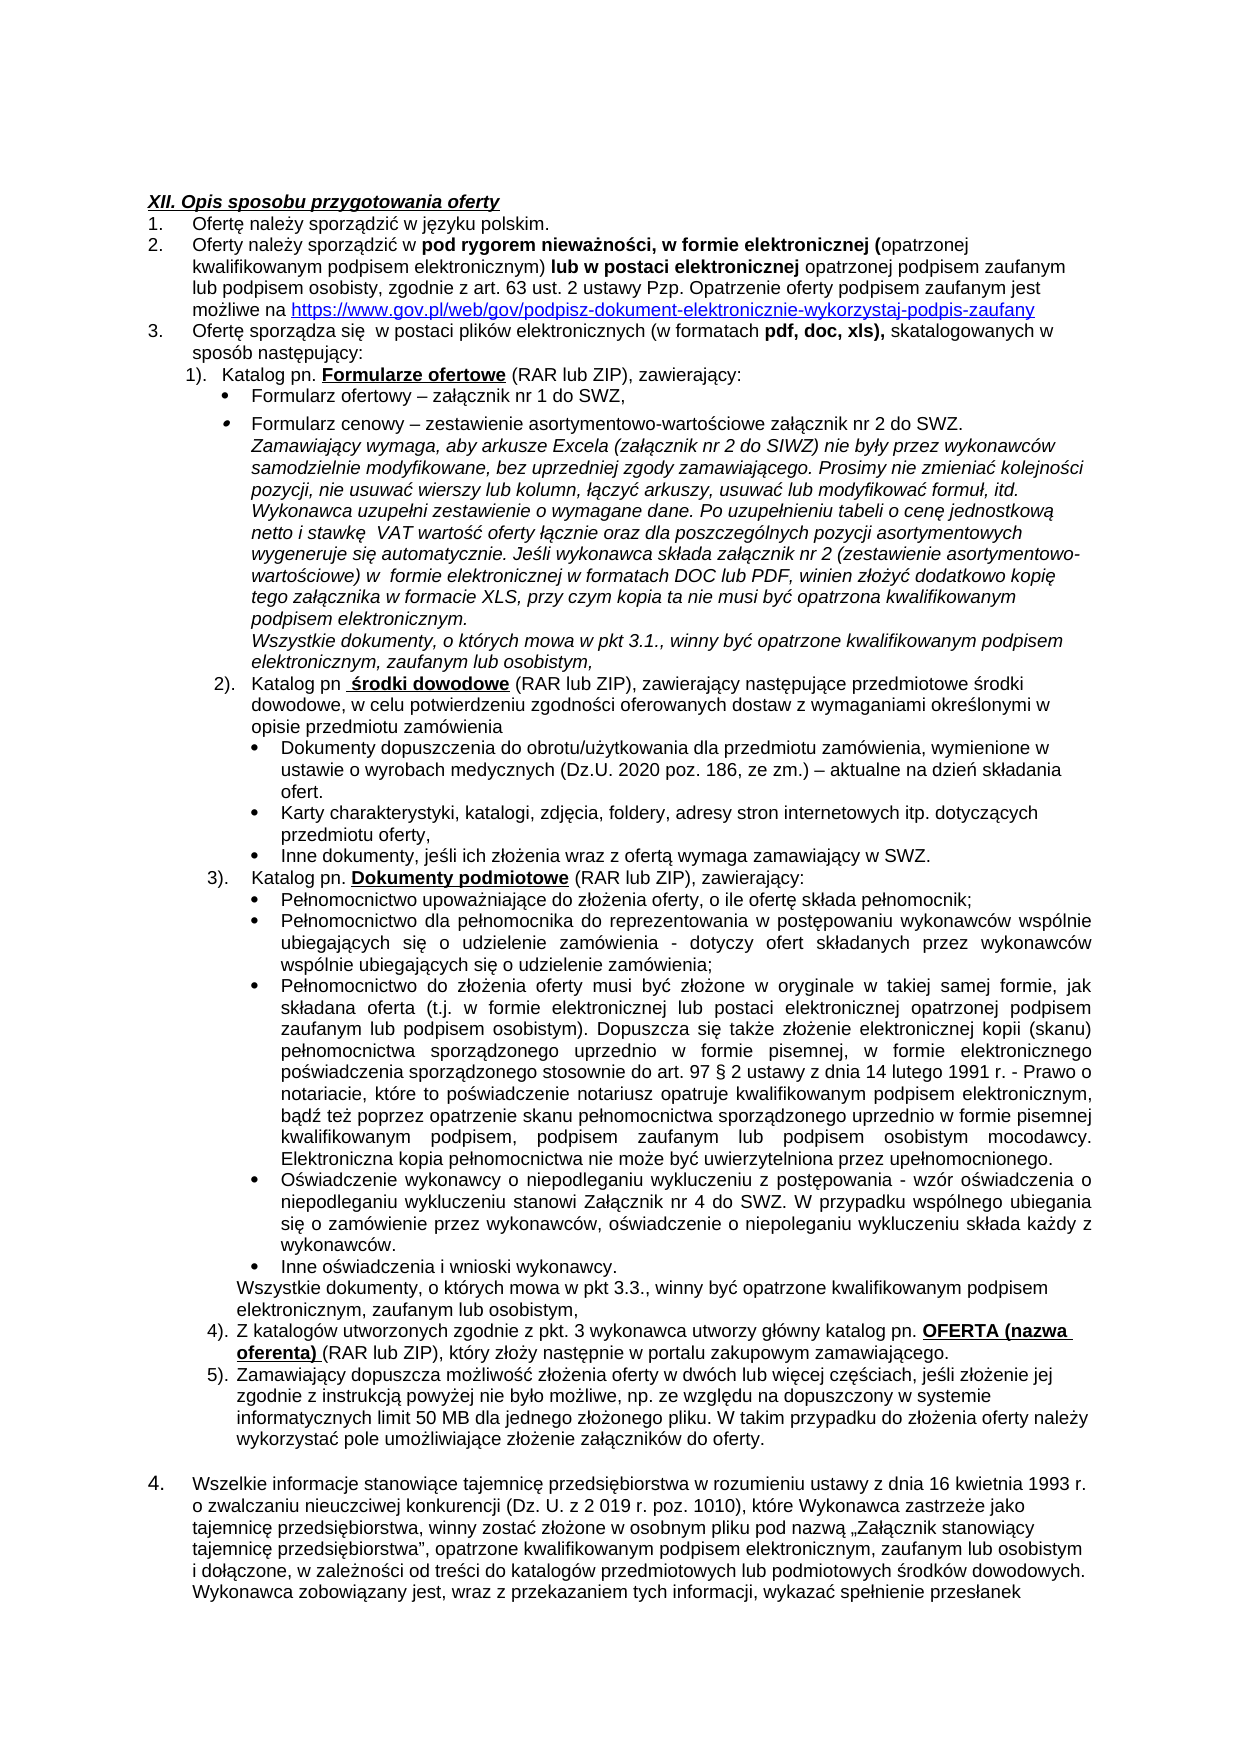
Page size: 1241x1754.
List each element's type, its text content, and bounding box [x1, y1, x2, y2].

list Formularz ofertowy – załącznik nr 1 do SWZ, [222, 385, 1092, 407]
list Katalog pn środki dowodowe (RAR lub ZIP), zawierający następujące przedmiotowe środki dowodowe, w celu potwierdzeniu zgodności oferowanych dostaw z wymaganiami określonymi w opisie przedmiotu zamówienia [214, 672, 1092, 737]
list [148, 1471, 1087, 1603]
list Oświadczenie wykonawcy o niepodleganiu wykluczeniu z postępowania - wzór oświadczenia o niepodleganiu wykluczeniu stanowi Załącznik nr 4 do SWZ. W przypadku wspólnego ubiegania się o zamówienie przez wykonawców, oświadczenie o niepoleganiu wykluczeniu składa każdy z wykonawców. [251, 1169, 1092, 1255]
list Formularz cenowy – zestawienie asortymentowo-wartościowe załącznik nr 2 do SWZ. [222, 407, 1092, 435]
list Karty charakterystyki, katalogi, zdjęcia, foldery, adresy stron internetowych itp. dotyczących przedmiotu oferty, [251, 802, 1087, 845]
list Katalog pn. Formularze ofertowe (RAR lub ZIP), zawierający: [185, 363, 1092, 385]
list Pełnomocnictwo do złożenia oferty musi być złożone w oryginale w takiej samej formie, jak składana oferta (t.j. w formie elektronicznej lub postaci elektronicznej opatrzonej podpisem zaufanym lub podpisem osobistym). Dopuszcza się także złożenie elektronicznej kopii (skanu) pełnomocnictwa sporządzonego uprzednio w formie pisemnej, w formie elektronicznego poświadczenia sporządzonego stosownie do art. 97 § 2 ustawy z dnia 14 lutego 1991 r. - Prawo o notariacie, które to poświadczenie notariusz opatruje kwalifikowanym podpisem elektronicznym, bądź też poprzez opatrzenie skanu pełnomocnictwa sporządzonego uprzednio w formie pisemnej kwalifikowanym podpisem, podpisem zaufanym lub podpisem osobistym mocodawcy. Elektroniczna kopia pełnomocnictwa nie może być uwierzytelniona przez upełnomocnionego. [251, 975, 1092, 1169]
list Z katalogów utworzonych zgodnie z pkt. 3 wykonawca utworzy główny katalog pn. OFERTA (nazwa oferenta) (RAR lub ZIP), który złoży następnie w portalu zakupowym zamawiającego. [207, 1320, 1092, 1363]
list Wszystkie dokumenty, o których mowa w pkt 3.3., winny być opatrzone kwalifikowanym podpisem elektronicznym, zaufanym lub osobistym, [236, 1277, 1092, 1320]
list Inne dokumenty, jeśli ich złożenia wraz z ofertą wymaga zamawiający w SWZ. [251, 845, 1087, 867]
list Zamawiający wymaga, aby arkusze Excela (załącznik nr 2 do SIWZ) nie były przez wykonawców samodzielnie modyfikowane, bez uprzedniej zgody zamawiającego. Prosimy nie zmieniać kolejności pozycji, nie usuwać wierszy lub kolumn, łączyć arkuszy, usuwać lub modyfikować formuł, itd. Wykonawca uzupełni zestawienie o wymagane dane. Po uzupełnieniu tabeli o cenę jednostkową netto i stawkę VAT wartość oferty łącznie oraz dla poszczególnych pozycji asortymentowych wygeneruje się automatycznie. Jeśli wykonawca składa załącznik nr 2 (zestawienie asortymentowo-wartościowe) w formie elektronicznej w formatach DOC lub PDF, winien złożyć dodatkowo kopię tego załącznika w formacie XLS, przy czym kopia ta nie musi być opatrzona kwalifikowanym podpisem elektronicznym. Wszystkie dokumenty, o których mowa w pkt 3.1., winny być opatrzone kwalifikowanym podpisem elektronicznym, zaufanym lub osobistym, [251, 435, 1092, 672]
list Pełnomocnictwo upoważniające do złożenia oferty, o ile ofertę składa pełnomocnik; [251, 888, 1092, 910]
list Oferty należy sporządzić w pod rygorem nieważności, w formie elektronicznej (opatrzonej kwalifikowanym podpisem elektronicznym) lub w postaci elektronicznej opatrzonej podpisem zaufanym lub podpisem osobisty, zgodnie z art. 63 ust. 2 ustawy Pzp. Opatrzenie oferty podpisem zaufanym jest możliwe na https://www.gov.pl/web/gov/podpisz-dokument-elektronicznie-wykorzystaj-podpis-zaufany [148, 234, 1092, 320]
list Ofertę należy sporządzić w języku polskim. [148, 212, 1092, 234]
list Dokumenty dopuszczenia do obrotu/użytkowania dla przedmiotu zamówienia, wymienione w ustawie o wyrobach medycznych (Dz.U. 2020 poz. 186, ze zm.) – aktualne na dzień składania ofert. [251, 737, 1087, 802]
list Pełnomocnictwo dla pełnomocnika do reprezentowania w postępowaniu wykonawców wspólnie ubiegających się o udzielenie zamówienia - dotyczy ofert składanych przez wykonawców wspólnie ubiegających się o udzielenie zamówienia; [251, 910, 1092, 975]
list Inne oświadczenia i wnioski wykonawcy. [251, 1255, 1092, 1277]
list Katalog pn. Dokumenty podmiotowe (RAR lub ZIP), zawierający: [207, 867, 1087, 888]
list Ofertę sporządza się w postaci plików elektronicznych (w formatach pdf, doc, xls), skatalogowanych w sposób następujący: [148, 320, 1092, 363]
text XII. Opis sposobu przygotowania oferty [148, 191, 1092, 212]
list Zamawiający dopuszcza możliwość złożenia oferty w dwóch lub więcej częściach, jeśli złożenie jej zgodnie z instrukcją powyżej nie było możliwe, np. ze względu na dopuszczony w systemie informatycznych limit 50 MB dla jednego złożonego pliku. W takim przypadku do złożenia oferty należy wykorzystać pole umożliwiające złożenie załączników do oferty. [207, 1363, 1092, 1449]
